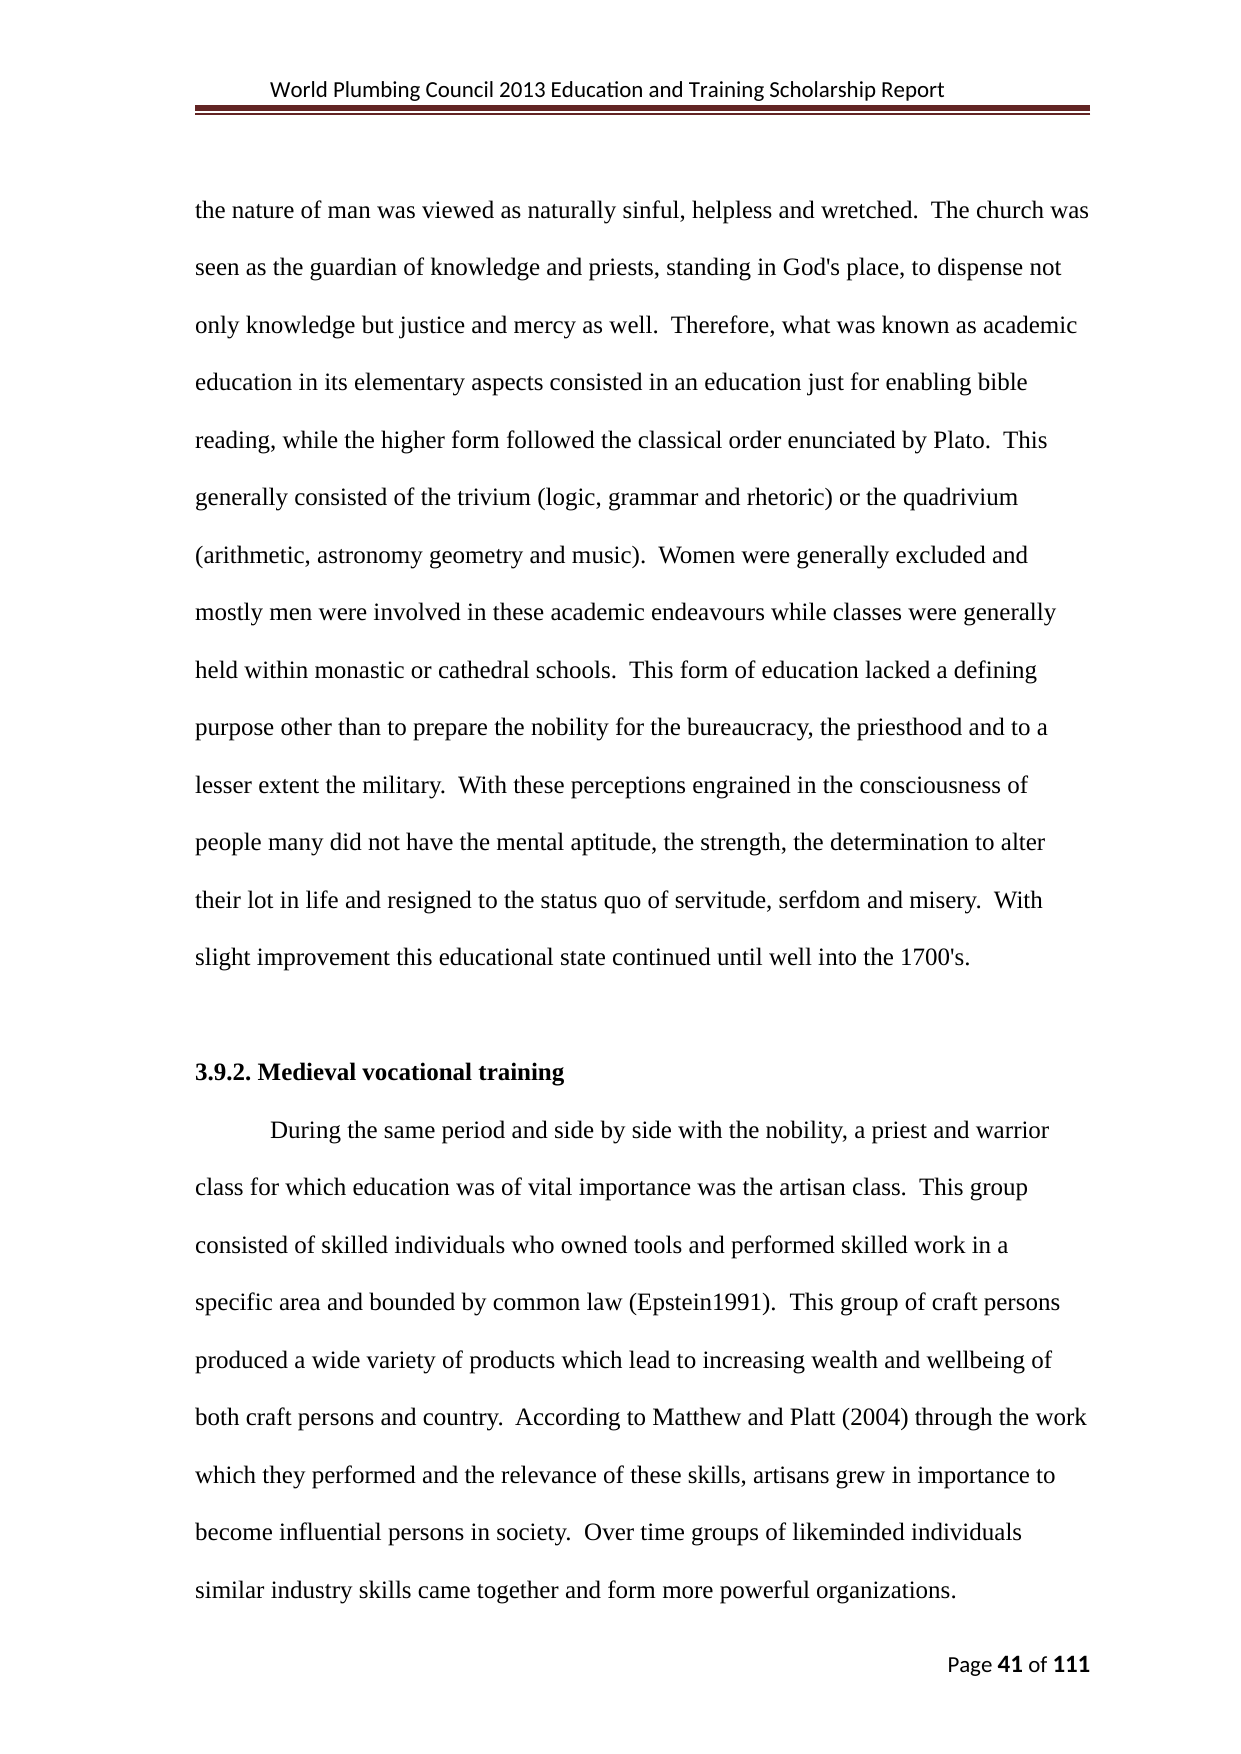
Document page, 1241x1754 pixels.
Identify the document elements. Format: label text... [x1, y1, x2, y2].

text During the same period and side by side with the nobility, a priest and warrior class for which education was of vital importance was the artisan class. This group consisted of skilled individuals who owned tools and performed skilled work in a specific area and bounded by common law (Epstein1991). This group of craft persons produced a wide variety of products which lead to increasing wealth and wellbeing of both craft persons and country. According to Matthew and Platt (2004) through the work which they performed and the relevance of these skills, artisans grew in importance to become influential persons in society. Over time groups of likeminded individuals similar industry skills came together and form more powerful organizations. [195, 1115, 1090, 1604]
text 3.9.2. Medieval vocational training [195, 1057, 1090, 1086]
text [195, 195, 1090, 971]
